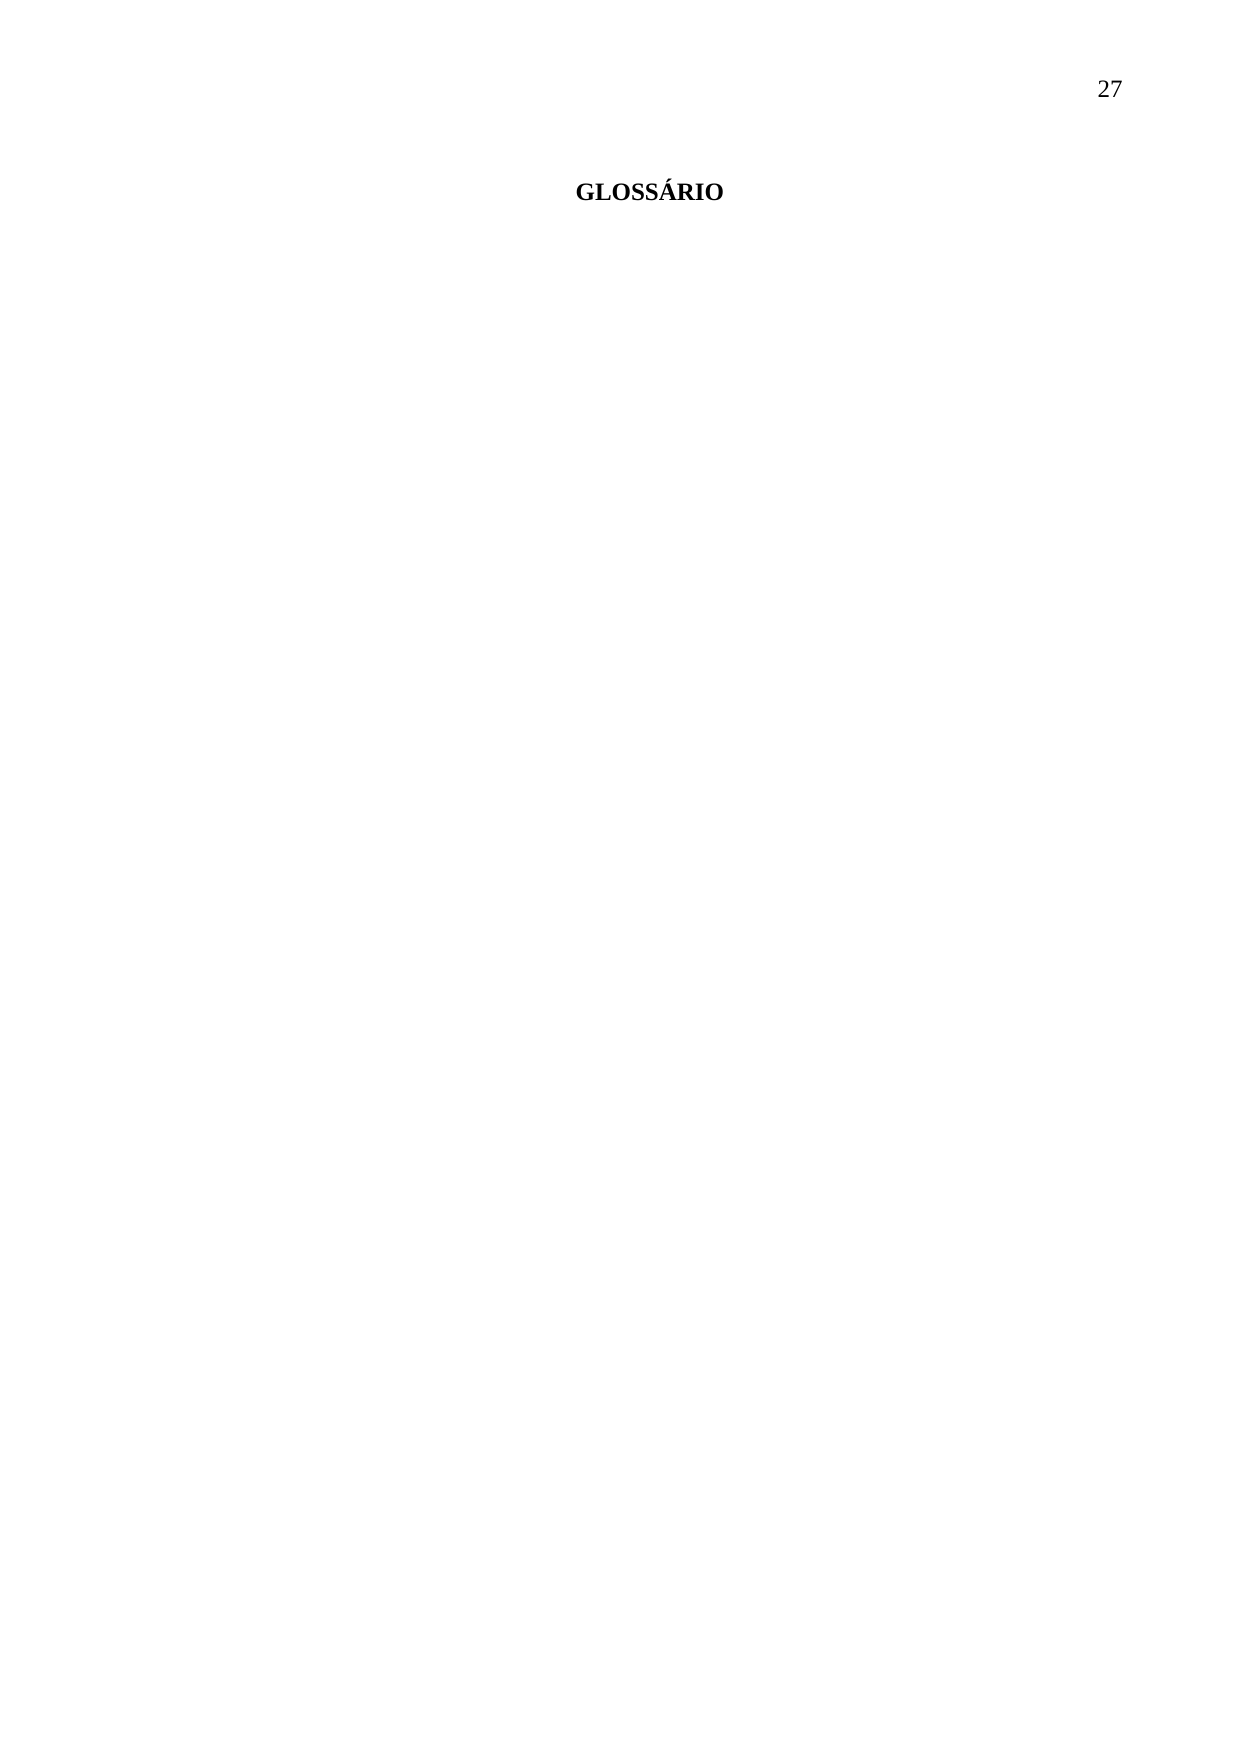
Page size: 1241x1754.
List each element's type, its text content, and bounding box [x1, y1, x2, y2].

text GLOSSÁRIO [177, 177, 1122, 206]
